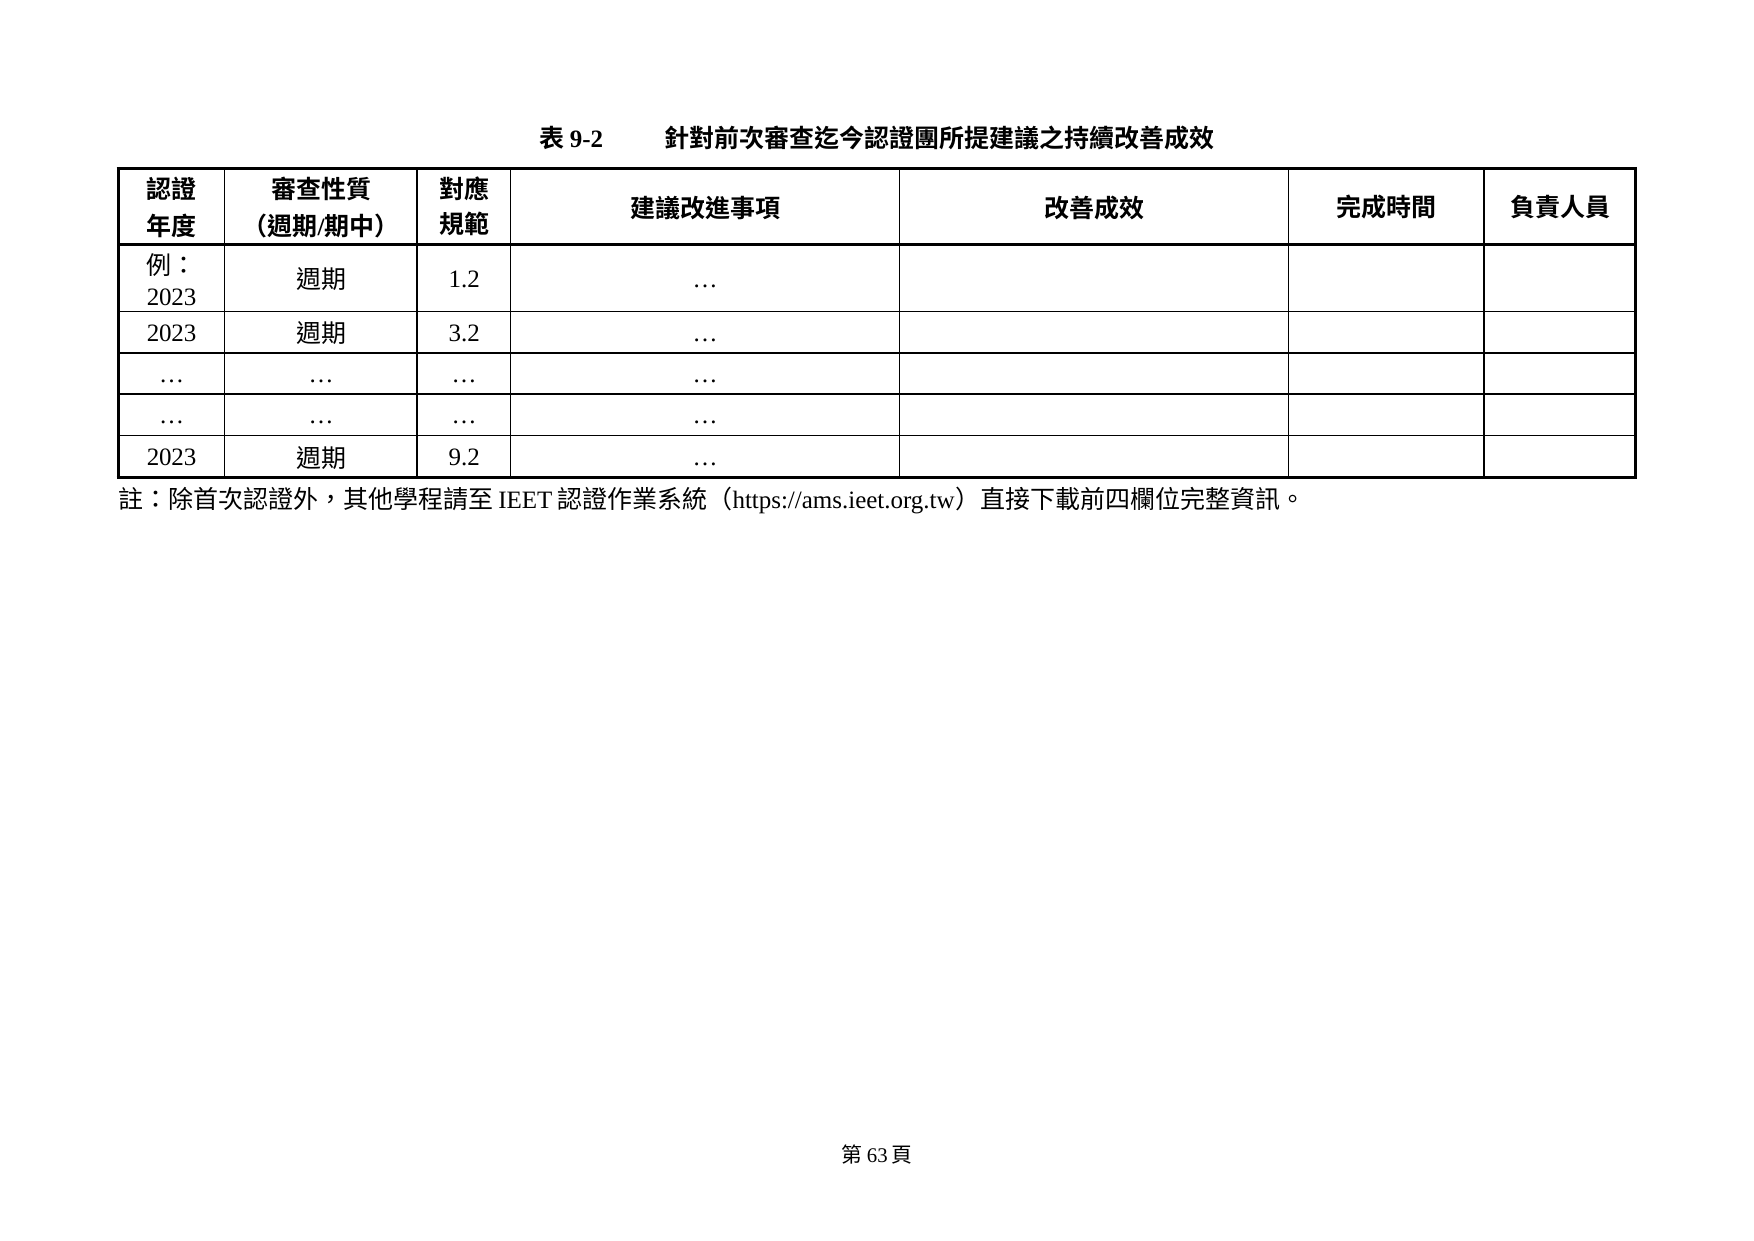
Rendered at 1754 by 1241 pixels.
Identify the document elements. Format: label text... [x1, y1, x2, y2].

text 註：除首次認證外，其他學程請至IEET認證作業系統（https://ams.ieet.org.tw）直接下載前四欄位完整資訊。 [118, 479, 1636, 515]
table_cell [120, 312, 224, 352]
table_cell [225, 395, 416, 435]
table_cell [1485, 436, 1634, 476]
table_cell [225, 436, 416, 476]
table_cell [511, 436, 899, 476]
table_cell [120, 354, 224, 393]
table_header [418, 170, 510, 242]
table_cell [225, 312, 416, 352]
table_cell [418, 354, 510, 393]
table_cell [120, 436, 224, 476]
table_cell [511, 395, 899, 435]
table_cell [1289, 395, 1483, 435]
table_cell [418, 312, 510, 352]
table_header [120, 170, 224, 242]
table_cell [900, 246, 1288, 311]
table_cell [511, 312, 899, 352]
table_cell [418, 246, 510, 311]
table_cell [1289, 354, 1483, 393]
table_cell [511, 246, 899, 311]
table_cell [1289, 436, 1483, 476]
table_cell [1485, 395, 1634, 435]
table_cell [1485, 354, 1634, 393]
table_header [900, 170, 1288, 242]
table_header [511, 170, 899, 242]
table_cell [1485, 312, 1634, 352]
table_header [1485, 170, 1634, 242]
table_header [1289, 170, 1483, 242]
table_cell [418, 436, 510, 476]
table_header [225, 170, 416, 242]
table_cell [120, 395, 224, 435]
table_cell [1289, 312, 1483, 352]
text 表9-2 針對前次審查迄今認證團所提建議之持續改善成效 [118, 118, 1636, 154]
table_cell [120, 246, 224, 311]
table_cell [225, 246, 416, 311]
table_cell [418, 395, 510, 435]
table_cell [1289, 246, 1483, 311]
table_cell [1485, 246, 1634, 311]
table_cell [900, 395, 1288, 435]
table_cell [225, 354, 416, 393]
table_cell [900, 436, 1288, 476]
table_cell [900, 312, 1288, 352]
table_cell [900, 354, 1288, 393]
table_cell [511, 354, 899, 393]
